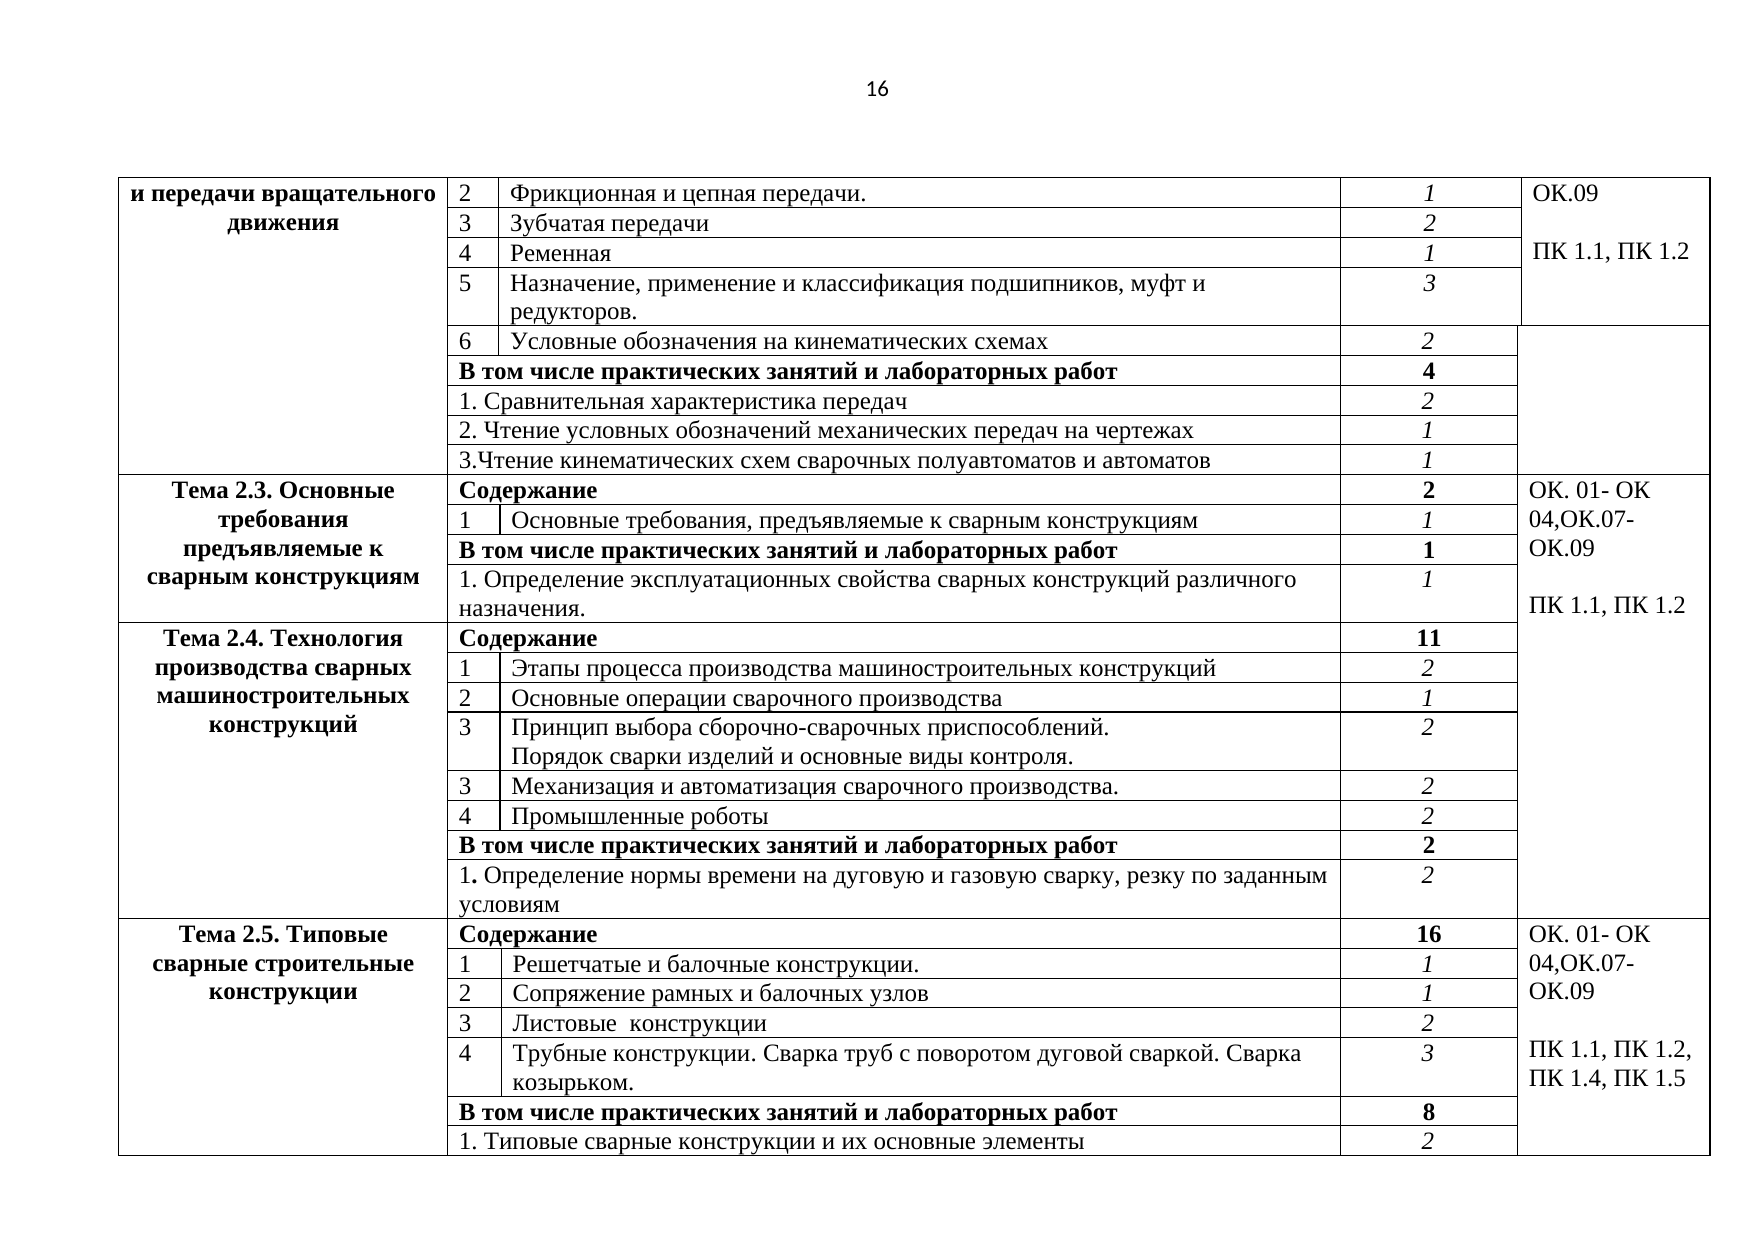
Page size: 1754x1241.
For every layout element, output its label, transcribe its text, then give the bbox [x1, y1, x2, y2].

table_cell 1 [448, 949, 501, 977]
table_cell 3 [448, 1008, 501, 1037]
table_cell Промышленные роботы [501, 801, 1340, 829]
table_cell 2. Чтение условных обозначений механических передач на чертежах [448, 416, 1340, 444]
table_cell 16 [1341, 919, 1517, 948]
table_cell 2 [448, 683, 499, 711]
table_cell 5 [448, 268, 498, 325]
table_cell 3 [1341, 1038, 1517, 1096]
table_cell Тема 2.5. Типовые сварные строительные конструкции [119, 919, 447, 1155]
table_cell 3.Чтение кинематических схем сварочных полуавтоматов и автоматов [448, 445, 1340, 474]
table_cell 4 [448, 238, 498, 267]
table_cell 2 [1341, 713, 1517, 770]
table_cell Тема 2.3. Основные требования предъявляемые к сварным конструкциям [119, 475, 447, 622]
table_cell Тема 2.4. Технология производства сварных машиностроительных конструкций [119, 623, 447, 918]
table_cell 1 [1341, 178, 1521, 207]
table_cell Сопряжение рамных и балочных узлов [502, 979, 1340, 1007]
table_cell Основные операции сварочного производства [501, 683, 1340, 711]
table_cell 2 [1341, 653, 1517, 682]
table_cell 2 [1341, 860, 1517, 918]
table_cell 2 [1341, 1126, 1517, 1155]
table_cell Содержание [448, 475, 1340, 504]
table_cell 2 [1341, 831, 1517, 859]
table_cell 3 [448, 771, 499, 800]
table_cell 2 [1341, 326, 1517, 355]
table_cell 3 [448, 208, 498, 237]
table_cell 2 [448, 178, 498, 207]
table_cell 4 [448, 1038, 501, 1096]
table_cell Фрикционная и цепная передачи. [499, 178, 1340, 207]
table_cell 2 [1341, 208, 1521, 237]
table_cell 4 [1341, 356, 1517, 385]
table_cell 1 [1341, 445, 1517, 474]
table_cell 11 [1341, 623, 1517, 652]
table_cell 1. Типовые сварные конструкции и их основные элементы [448, 1126, 1340, 1155]
table_cell В том числе практических занятий и лабораторных работ [448, 356, 1340, 385]
table_cell Содержание [448, 623, 1340, 652]
table_cell 2 [1341, 1008, 1517, 1037]
table_cell Назначение, применение и классификация подшипников, муфт и редукторов. [499, 268, 1340, 325]
table_cell 1 [448, 505, 499, 534]
table_cell 1 [1341, 979, 1517, 1007]
table_cell 4 [448, 801, 499, 829]
table_cell Этапы процесса производства машиностроительных конструкций [501, 653, 1340, 682]
table_cell 1 [1341, 416, 1517, 444]
table_cell 2 [1341, 801, 1517, 829]
table_cell Основные требования, предъявляемые к сварным конструкциям [501, 505, 1340, 534]
table_cell 1 [1341, 683, 1517, 711]
table_cell ОК. 01- ОК 04,ОК.07- ОК.09 ПК 1.1, ПК 1.2 [1518, 475, 1709, 918]
table_cell 6 [448, 326, 498, 355]
table_cell [1518, 326, 1709, 474]
table_cell 8 [1341, 1097, 1517, 1125]
table_cell 1 [1341, 505, 1517, 534]
table_cell ОК. 01- ОК 04,ОК.07- ОК.09 ПК 1.1, ПК 1.2, ПК 1.4, ПК 1.5 [1518, 919, 1709, 1155]
table_cell 1 [1341, 535, 1517, 563]
table_cell 2 [1341, 771, 1517, 800]
table_cell Ременная [499, 238, 1340, 267]
table_cell 3 [1341, 268, 1521, 325]
table_cell Решетчатые и балочные конструкции. [502, 949, 1340, 977]
table_cell 2 [1341, 475, 1517, 504]
table_cell 1 [448, 653, 499, 682]
table_cell 1 [1341, 238, 1521, 267]
table_cell 1. Сравнительная характеристика передач [448, 386, 1340, 414]
table_cell В том числе практических занятий и лабораторных работ [448, 1097, 1340, 1125]
table_cell Механизация и автоматизация сварочного производства. [501, 771, 1340, 800]
table_cell 2 [1341, 386, 1517, 414]
table_cell 1 [1341, 565, 1517, 622]
table_cell 1 [1341, 949, 1517, 977]
table_cell 2 [448, 979, 501, 1007]
table_cell Принцип выбора сборочно-сварочных приспособлений. Порядок сварки изделий и основные виды контроля. [501, 713, 1340, 770]
table_cell Зубчатая передачи [499, 208, 1340, 237]
table_cell Содержание [448, 919, 1340, 948]
table_cell 1. Определение эксплуатационных свойства сварных конструкций различного назначения. [448, 565, 1340, 622]
table_cell В том числе практических занятий и лабораторных работ [448, 831, 1340, 859]
table_cell Трубные конструкции. Сварка труб с поворотом дуговой сваркой. Сварка козырьком. [502, 1038, 1340, 1096]
table_cell Листовые конструкции [502, 1008, 1340, 1037]
table_cell Условные обозначения на кинематических схемах [499, 326, 1340, 355]
table_cell 1. Определение нормы времени на дуговую и газовую сварку, резку по заданным условиям [448, 860, 1340, 918]
table_cell В том числе практических занятий и лабораторных работ [448, 535, 1340, 563]
table_cell 3 [448, 713, 499, 770]
